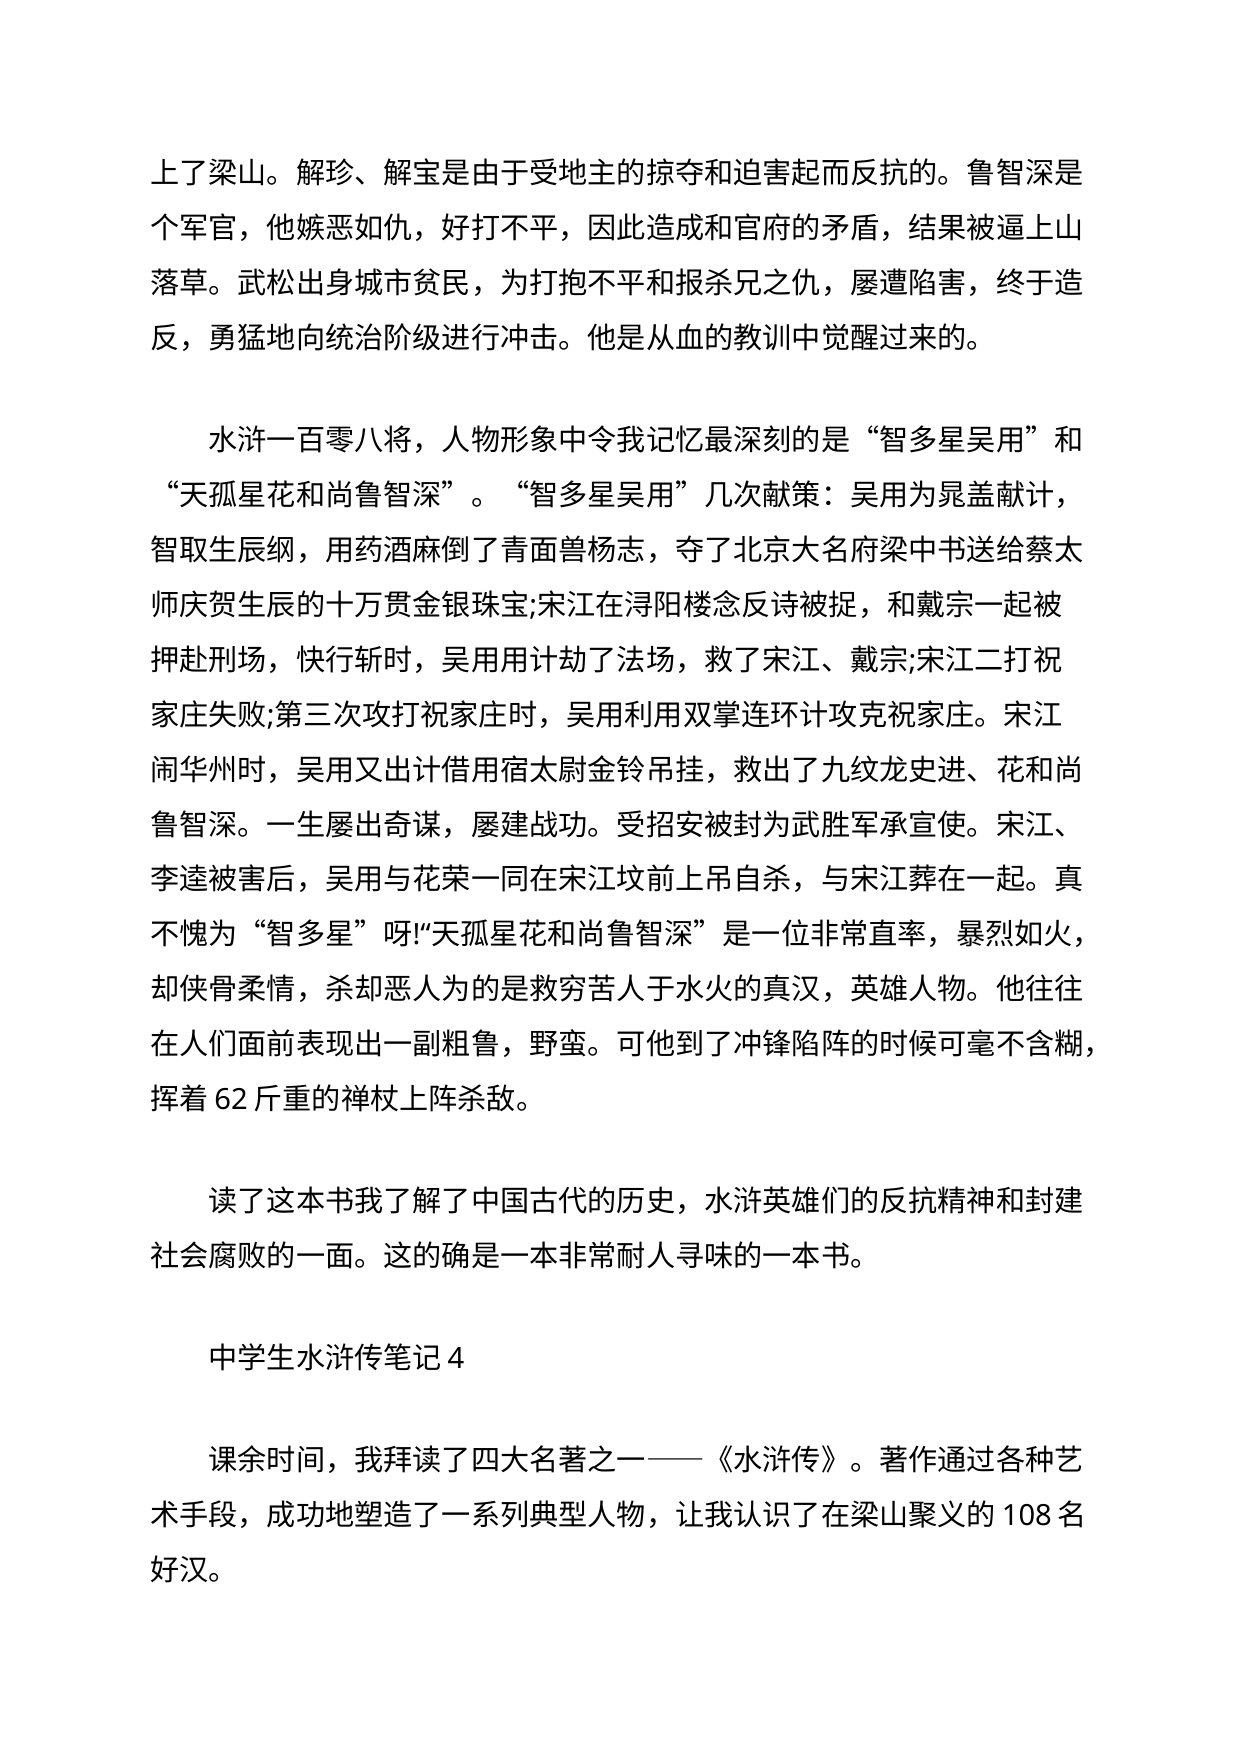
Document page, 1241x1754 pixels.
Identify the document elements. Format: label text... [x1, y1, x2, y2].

text 课余时间，我拜读了四大名著之一——《水浒传》。著作通过各种艺术手段，成功地塑造了一系列典型人物，让我认识了在梁山聚义的108名好汉。 [150, 1436, 1090, 1588]
text 水浒一百零八将，人物形象中令我记忆最深刻的是“智多星吴用”和“天孤星花和尚鲁智深”。“智多星吴用”几次献策：吴用为晁盖献计，智取生辰纲，用药酒麻倒了青面兽杨志，夺了北京大名府梁中书送给蔡太师庆贺生辰的十万贯金银珠宝;宋江在浔阳楼念反诗被捉，和戴宗一起被押赴刑场，快行斩时，吴用用计劫了法场，救了宋江、戴宗;宋江二打祝家庄失败;第三次攻打祝家庄时，吴用利用双掌连环计攻克祝家庄。宋江闹华州时，吴用又出计借用宿太尉金铃吊挂，救出了九纹龙史进、花和尚鲁智深。一生屡出奇谋，屡建战功。受招安被封为武胜军承宣使。宋江、李逵被害后，吴用与花荣一同在宋江坟前上吊自杀，与宋江葬在一起。真不愧为“智多星”呀!“天孤星花和尚鲁智深”是一位非常直率，暴烈如火，却侠骨柔情，杀却恶人为的是救穷苦人于水火的真汉，英雄人物。他往往在人们面前表现出一副粗鲁，野蛮。可他到了冲锋陷阵的时候可毫不含糊，挥着62斤重的禅杖上阵杀敌。 [150, 416, 1090, 1118]
text 中学生水浒传笔记4 [150, 1334, 1090, 1377]
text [150, 150, 1090, 357]
text 读了这本书我了解了中国古代的历史，水浒英雄们的反抗精神和封建社会腐败的一面。这的确是一本非常耐人寻味的一本书。 [150, 1178, 1090, 1275]
